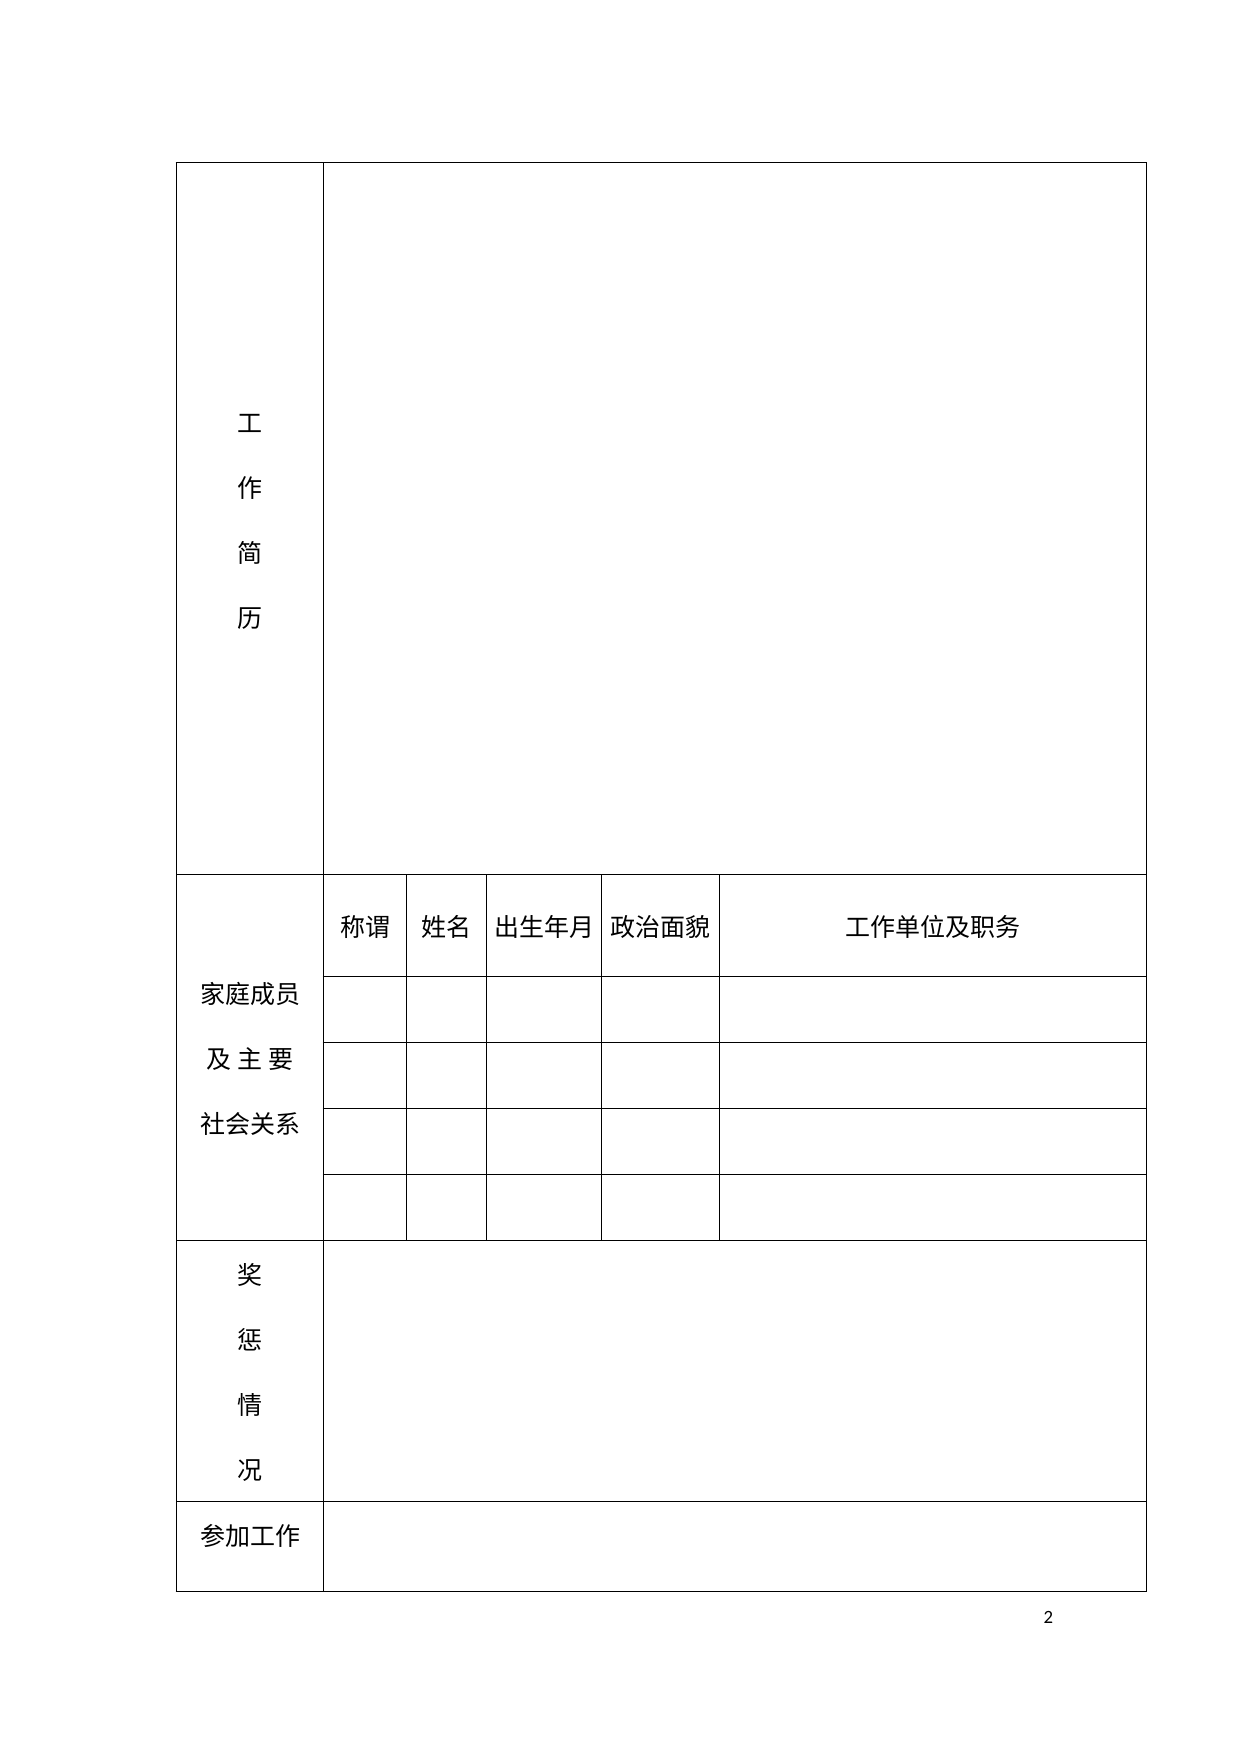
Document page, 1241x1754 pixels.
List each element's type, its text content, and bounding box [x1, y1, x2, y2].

table_cell [324, 1175, 406, 1240]
table_cell [602, 977, 719, 1042]
table_cell [324, 977, 406, 1042]
table_cell 工作单位及职务 [720, 875, 1146, 976]
table_cell [602, 1109, 719, 1174]
table_cell [720, 1175, 1146, 1240]
table_cell 出生年月 [487, 875, 601, 976]
table_cell [324, 1241, 1146, 1501]
table_cell 工 作 简 历 [177, 163, 323, 874]
table_cell [487, 977, 601, 1042]
table_cell [720, 1109, 1146, 1174]
table_cell 奖 惩 情 况 [177, 1241, 323, 1501]
table_cell 称谓 [324, 875, 406, 976]
table_cell 姓名 [407, 875, 486, 976]
table_cell [602, 1175, 719, 1240]
table_cell [487, 1175, 601, 1240]
table_cell [720, 977, 1146, 1042]
table_cell [602, 1043, 719, 1108]
table_cell 家庭成员 及 主 要 社会关系 [177, 875, 323, 1240]
table_cell [324, 1502, 1146, 1591]
table_cell [407, 1043, 486, 1108]
table_cell [487, 1043, 601, 1108]
table_cell [324, 1109, 406, 1174]
table_cell 政治面貌 [602, 875, 719, 976]
table_cell [720, 1043, 1146, 1108]
table_cell [487, 1109, 601, 1174]
table_cell [407, 977, 486, 1042]
table_cell [407, 1109, 486, 1174]
table_cell [324, 1043, 406, 1108]
table_cell [407, 1175, 486, 1240]
table_cell 参加工作以来的年度考核情况 [177, 1502, 323, 1591]
table_cell [324, 163, 1146, 874]
